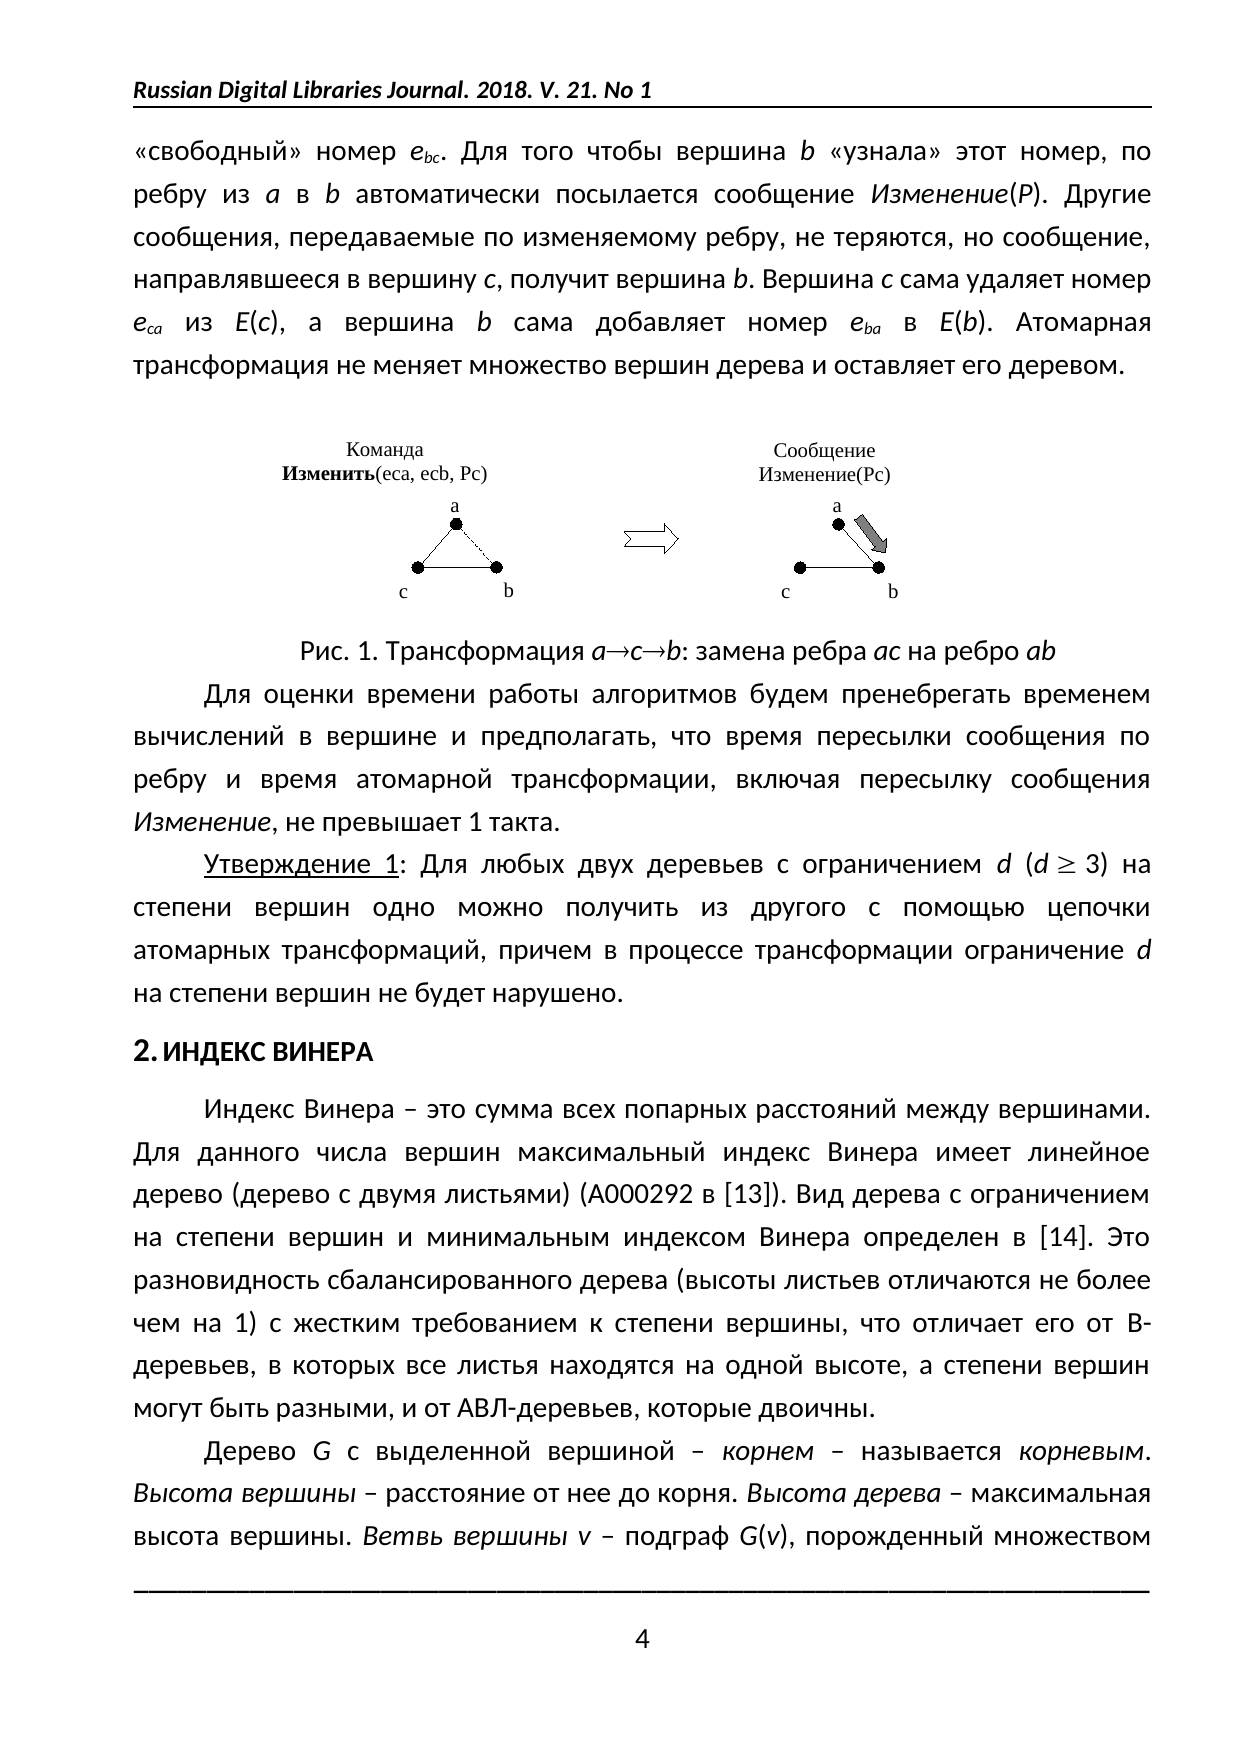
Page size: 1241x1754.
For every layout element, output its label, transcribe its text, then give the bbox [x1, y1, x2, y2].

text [133, 1432, 1152, 1553]
text Утверждение 1: Для любых двух деревьев с ограничением d (d 3) на степени вершин одно можно получить из другого с помощью цепочки атомарных трансформаций, причем в процессе трансформации ограничение d на степени вершин не будет нарушено. [133, 846, 1152, 1009]
text Для оценки времени работы алгоритмов будем пренебрегать временем вычислений в вершине и предполагать, что время пересылки сообщения по ребру и время атомарной трансформации, включая пересылку сообщения Изменение, не превышает 1 такта. [133, 675, 1152, 838]
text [133, 132, 1152, 382]
list Индекс Винера [133, 1029, 1152, 1069]
text Индекс Винера – это сумма всех попарных расстояний между вершинами. Для данного числа вершин максимальный индекс Винера имеет линейное дерево (дерево с двумя листьями) (A000292 в [13]). Вид дерева с ограничением на степени вершин и минимальным индексом Винера определен в [14]. Это разновидность сбалансированного дерева (высоты листьев отличаются не более чем на 1) с жестким требованием к степени вершины, что отличает его от B-деревьев, в которых все листья находятся на одной высоте, а степени вершин могут быть разными, и от АВЛ-деревьев, которые двоичны. [133, 1090, 1152, 1425]
text Рис. 1. Трансформация acb: замена ребра ac на ребро ab [133, 632, 1152, 668]
